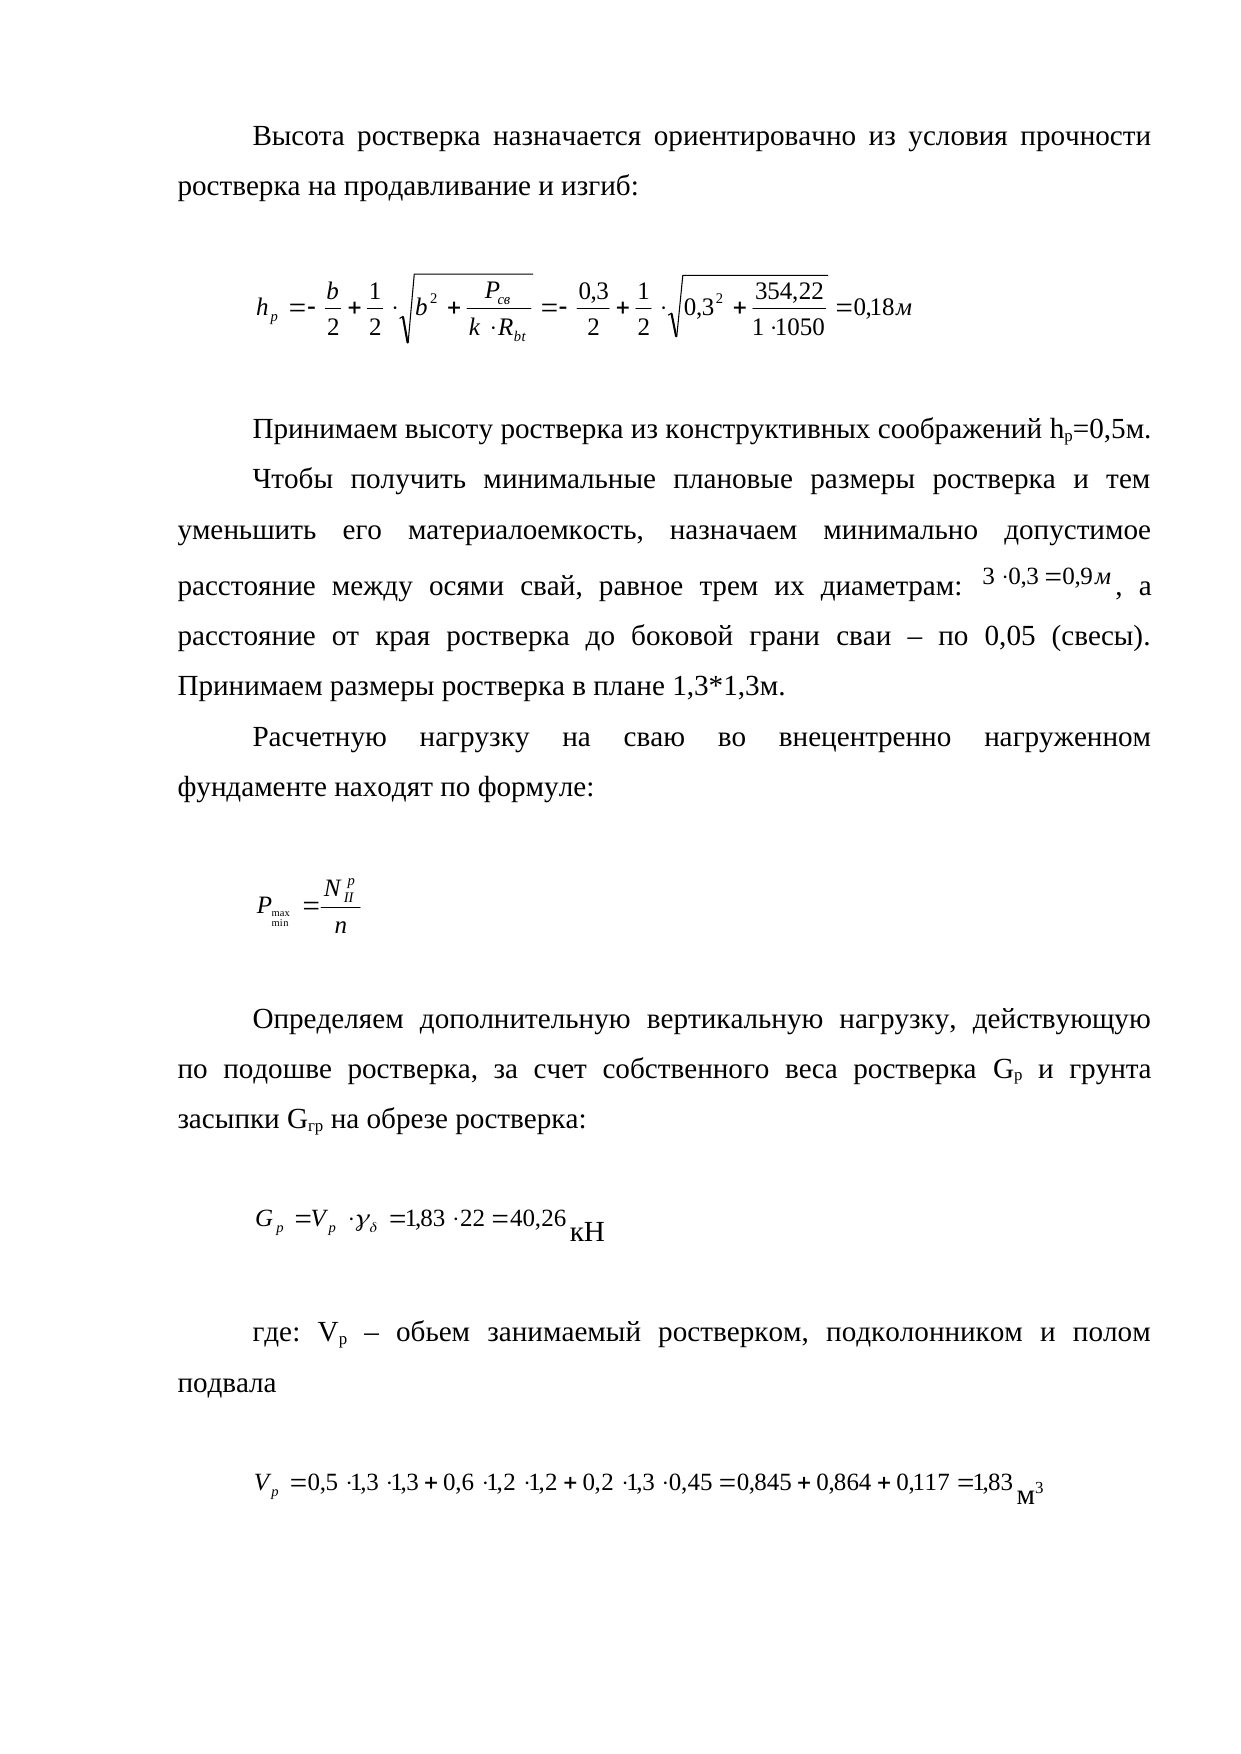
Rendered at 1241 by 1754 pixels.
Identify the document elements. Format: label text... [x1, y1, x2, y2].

text Высота ростверка назначается ориентировачно из условия прочности ростверка на продавливание и изгиб: [177, 118, 1152, 202]
text Расчетную нагрузку на сваю во внецентренно нагруженном фундаменте находят по формуле: [177, 719, 1152, 802]
text Определяем дополнительную вертикальную нагрузку, действующую по подошве ростверка, за счет собственного веса ростверка Gр и грунта засыпки Gгр на обрезе ростверка: [177, 1001, 1152, 1135]
text м3 [177, 1465, 1152, 1511]
text Принимаем высоту ростверка из конструктивных соображений hр=0,5м. [177, 411, 1152, 445]
text где: Vр – обьем занимаемый ростверком, подколонником и полом подвала [177, 1314, 1152, 1398]
text кН [177, 1202, 1152, 1247]
text Чтобы получить минимальные плановые размеры ростверка и тем уменьшить его материалоемкость, назначаем минимально допустимое расстояние между осями свай, равное трем их диаметрам: , а расстояние от края ростверка до боковой грани сваи – по 0,05 (свесы). Принимаем размеры ростверка в плане 1,3*1,3м. [177, 461, 1152, 702]
